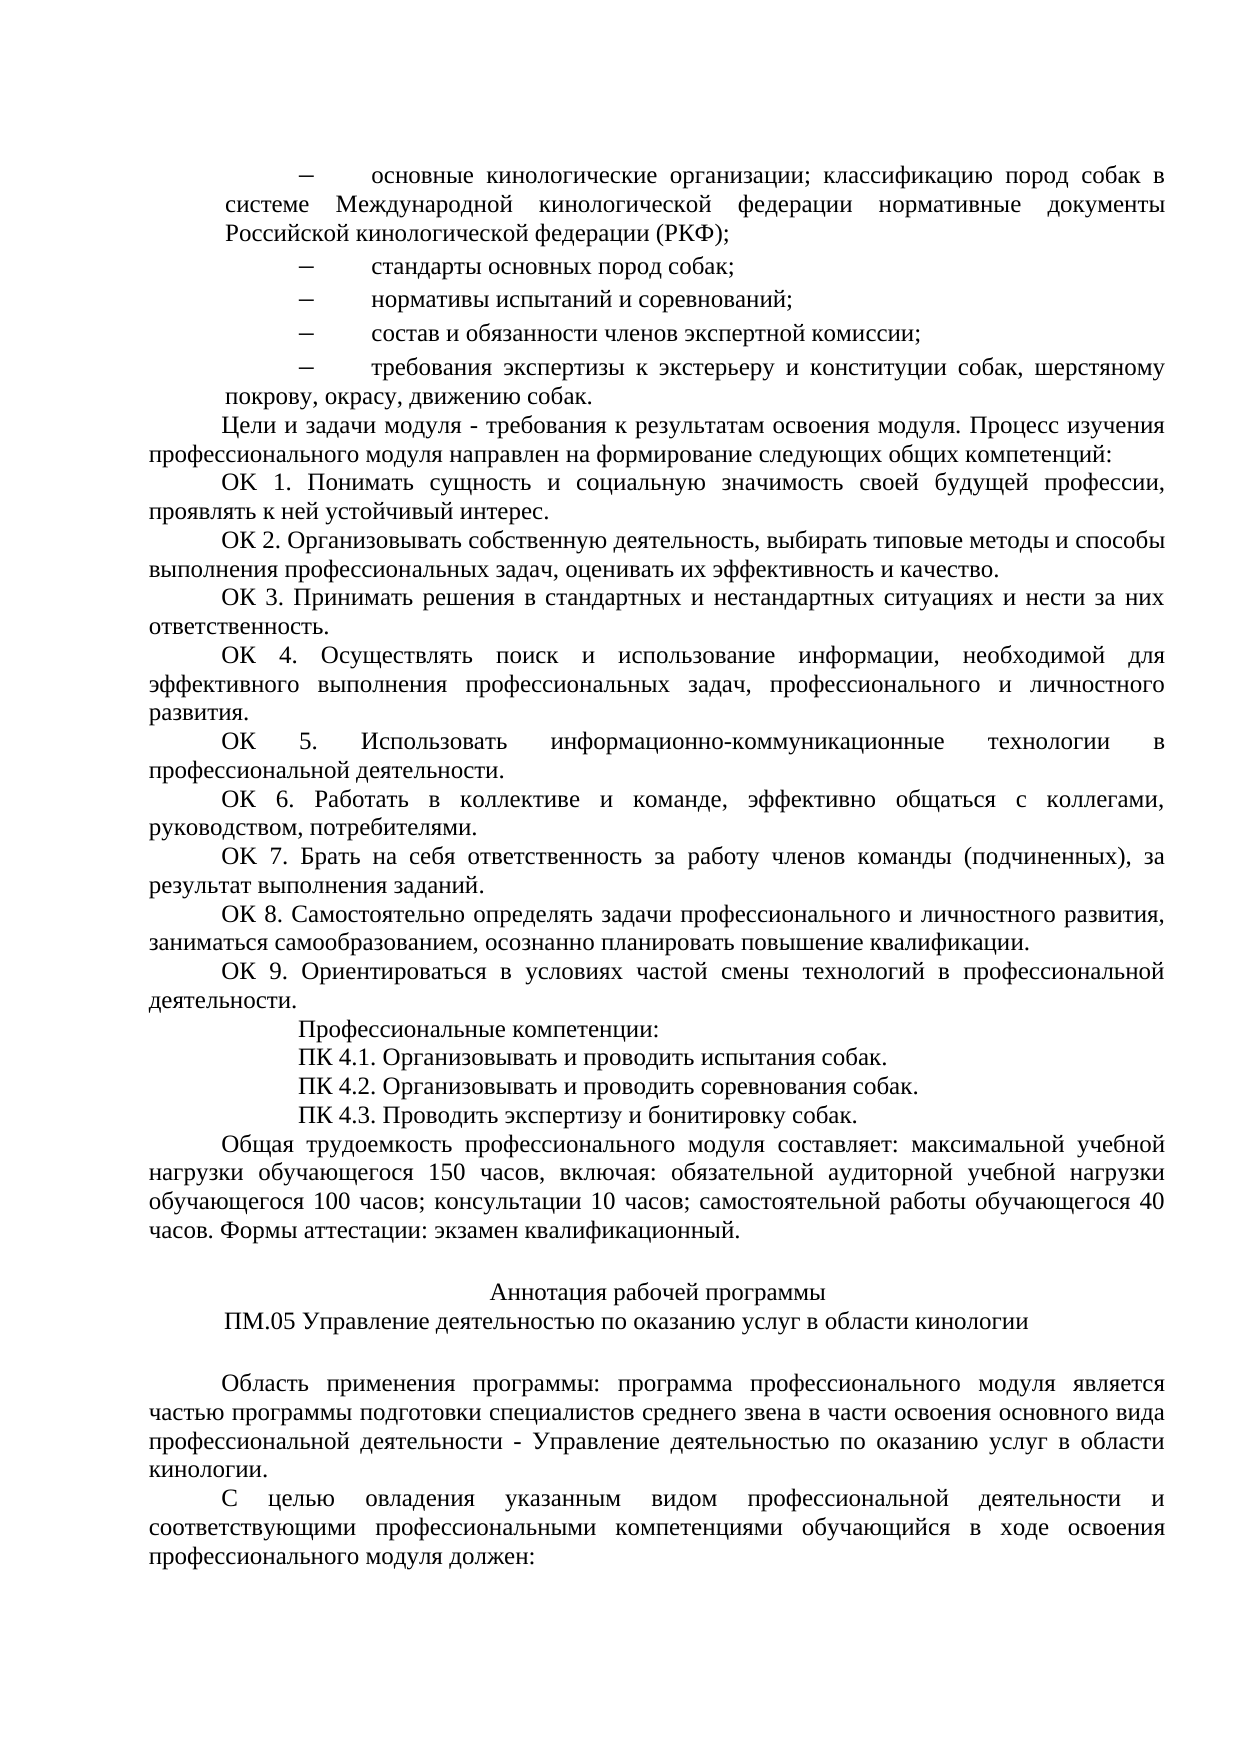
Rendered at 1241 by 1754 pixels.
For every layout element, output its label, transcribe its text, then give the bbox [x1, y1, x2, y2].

text Аннотация рабочей программы [150, 1277, 1091, 1306]
list нормативы испытаний и соревнований; [225, 281, 1166, 314]
text ОК 3. Принимать решения в стандартных и нестандартных ситуациях и нести за них ответственность. [148, 582, 1166, 640]
list требования экспертизы к экстерьеру и конституции собак, шерстяному покрову, окрасу, движению собак. [225, 348, 1166, 410]
text С целью овладения указанным видом профессиональной деятельности и соответствующими профессиональными компетенциями обучающийся в ходе освоения профессионального модуля должен: [148, 1483, 1166, 1569]
text ОК 4. Осуществлять поиск и использование информации, необходимой для эффективного выполнения профессиональных задач, профессионального и личностного развития. [148, 640, 1166, 726]
list основные кинологические организации; классификацию пород собак в системе Международной кинологической федерации нормативные документы Российской кинологической федерации (РКФ); [225, 156, 1166, 247]
text ПК 4.1. Организовывать и проводить испытания собак. [225, 1042, 1166, 1071]
text Цели и задачи модуля - требования к результатам освоения модуля. Процесс изучения профессионального модуля направлен на формирование следующих общих компетенций: [148, 410, 1166, 467]
text ОК 9. Ориентироваться в условиях частой смены технологий в профессиональной деятельности. [148, 956, 1166, 1014]
text OK 7. Брать на себя ответственность за работу членов команды (подчиненных), за результат выполнения заданий. [148, 841, 1166, 899]
text Область применения программы: программа профессионального модуля является частью программы подготовки специалистов среднего звена в части освоения основного вида профессиональной деятельности - Управление деятельностью по оказанию услуг в области кинологии. [148, 1368, 1166, 1483]
text ОК 5. Использовать информационно-коммуникационные технологии в профессиональной деятельности. [148, 726, 1166, 784]
text Профессиональные компетенции: [225, 1014, 1166, 1042]
text ОК 6. Работать в коллективе и команде, эффективно общаться с коллегами, руководством, потребителями. [148, 784, 1166, 841]
text ПК 4.2. Организовывать и проводить соревнования собак. [225, 1071, 1166, 1100]
text ОК 2. Организовывать собственную деятельность, выбирать типовые методы и способы выполнения профессиональных задач, оценивать их эффективность и качество. [148, 525, 1166, 582]
text Общая трудоемкость профессионального модуля составляет: максимальной учебной нагрузки обучающегося 150 часов, включая: обязательной аудиторной учебной нагрузки обучающегося 100 часов; консультации 10 часов; самостоятельной работы обучающегося 40 часов. Формы аттестации: экзамен квалификационный. [148, 1129, 1166, 1244]
list состав и обязанности членов экспертной комиссии; [225, 314, 1166, 348]
text ПМ.05 Управление деятельностью по оказанию услуг в области кинологии [150, 1306, 1166, 1335]
text OK 1. Понимать сущность и социальную значимость своей будущей профессии, проявлять к ней устойчивый интерес. [148, 467, 1166, 525]
text ОК 8. Самостоятельно определять задачи профессионального и личностного развития, заниматься самообразованием, осознанно планировать повышение квалификации. [148, 899, 1166, 956]
list стандарты основных пород собак; [225, 247, 1166, 281]
text ПК 4.3. Проводить экспертизу и бонитировку собак. [225, 1100, 1166, 1129]
